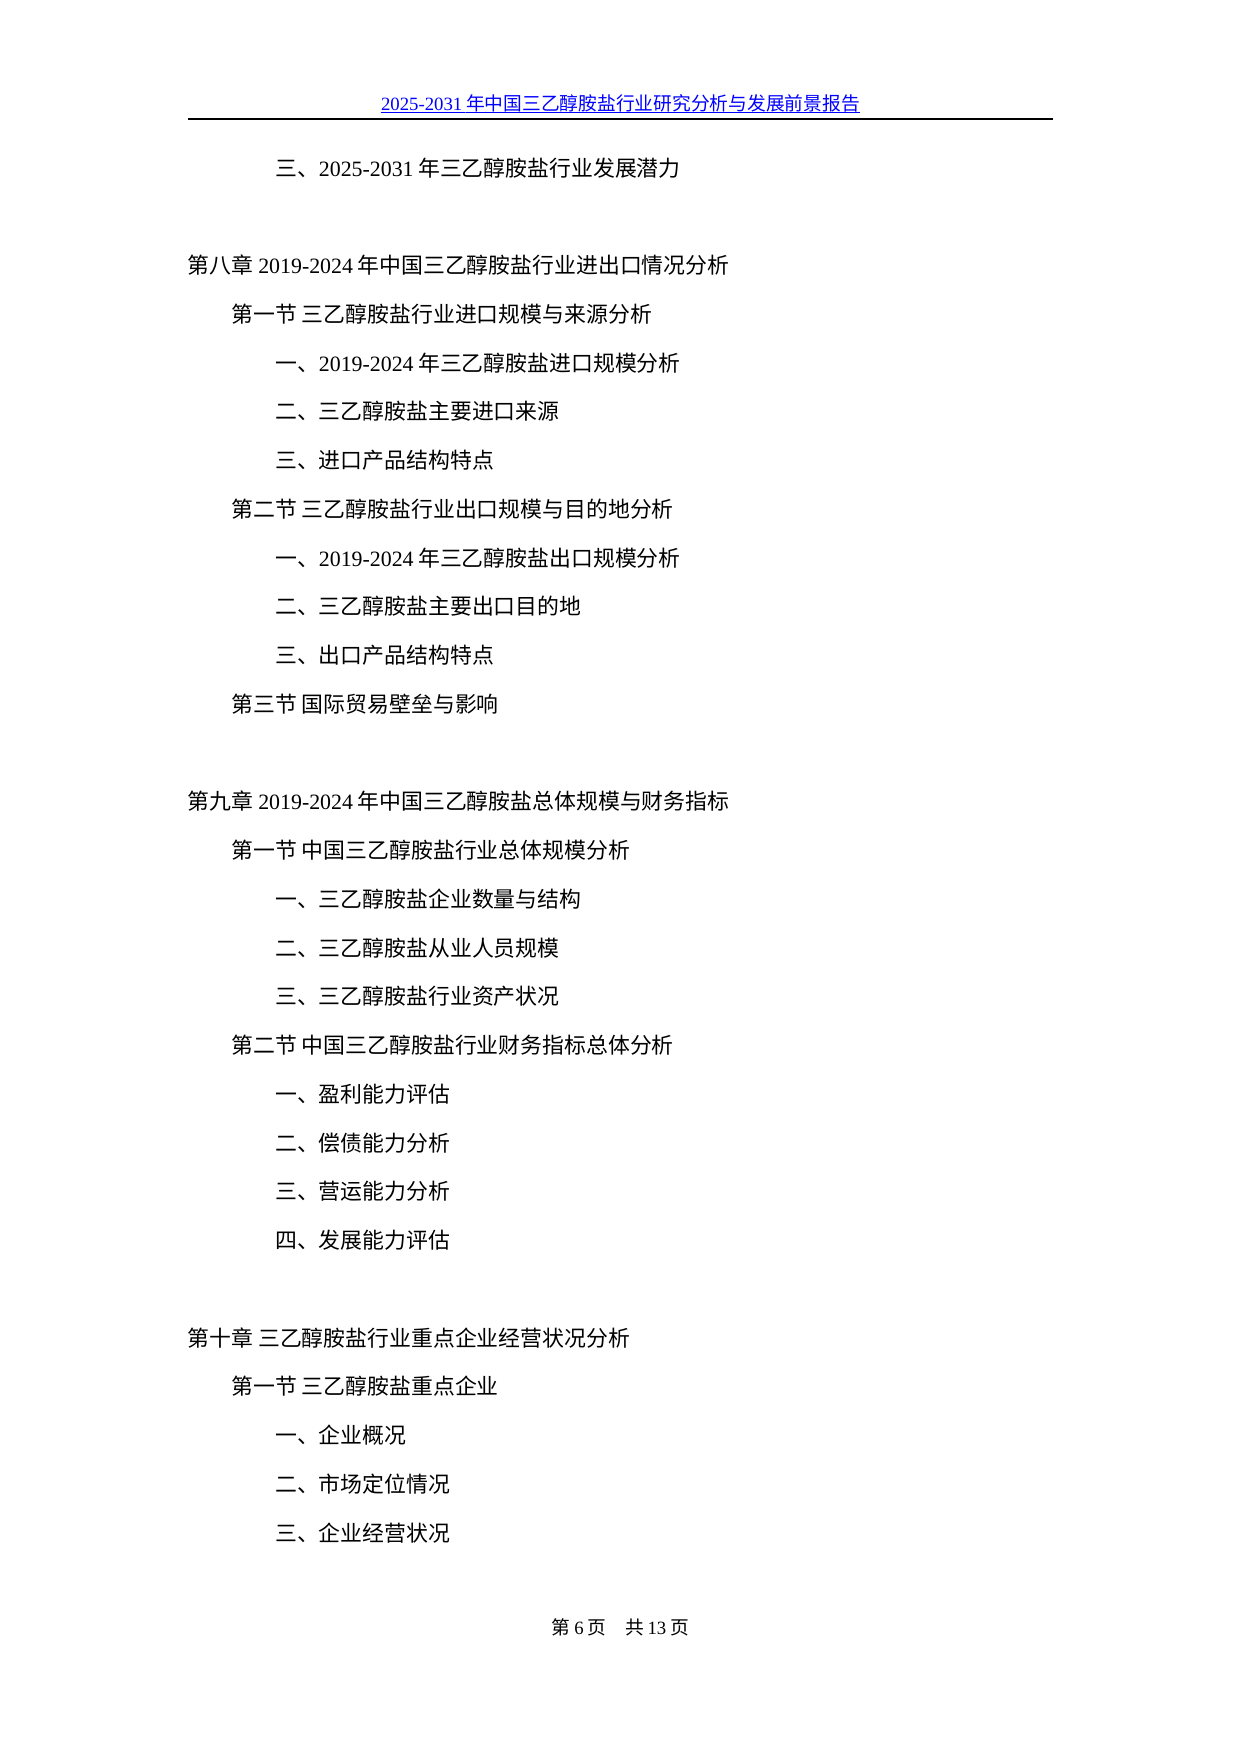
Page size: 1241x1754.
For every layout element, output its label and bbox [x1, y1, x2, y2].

text [187, 150, 1053, 1548]
